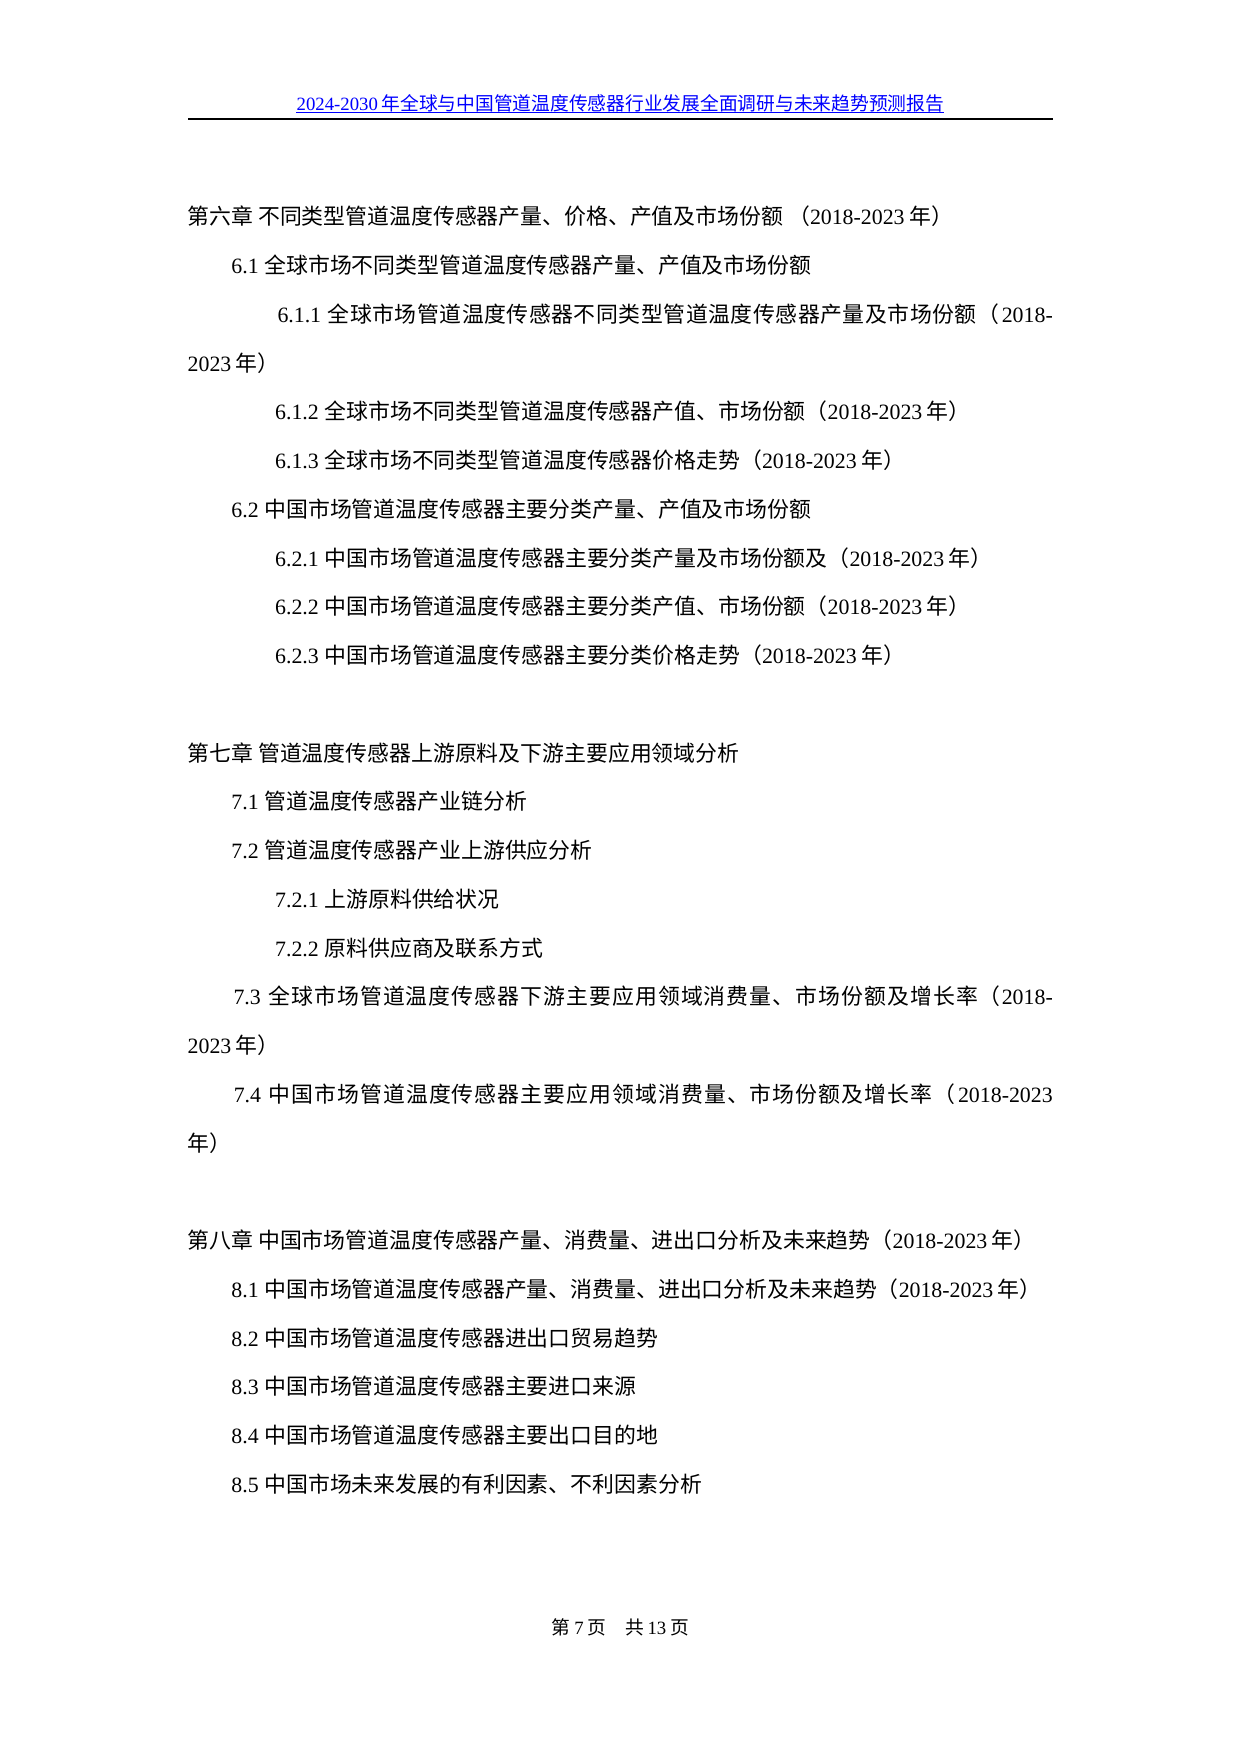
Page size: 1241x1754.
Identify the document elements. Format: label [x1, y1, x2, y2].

text [187, 150, 1053, 1499]
